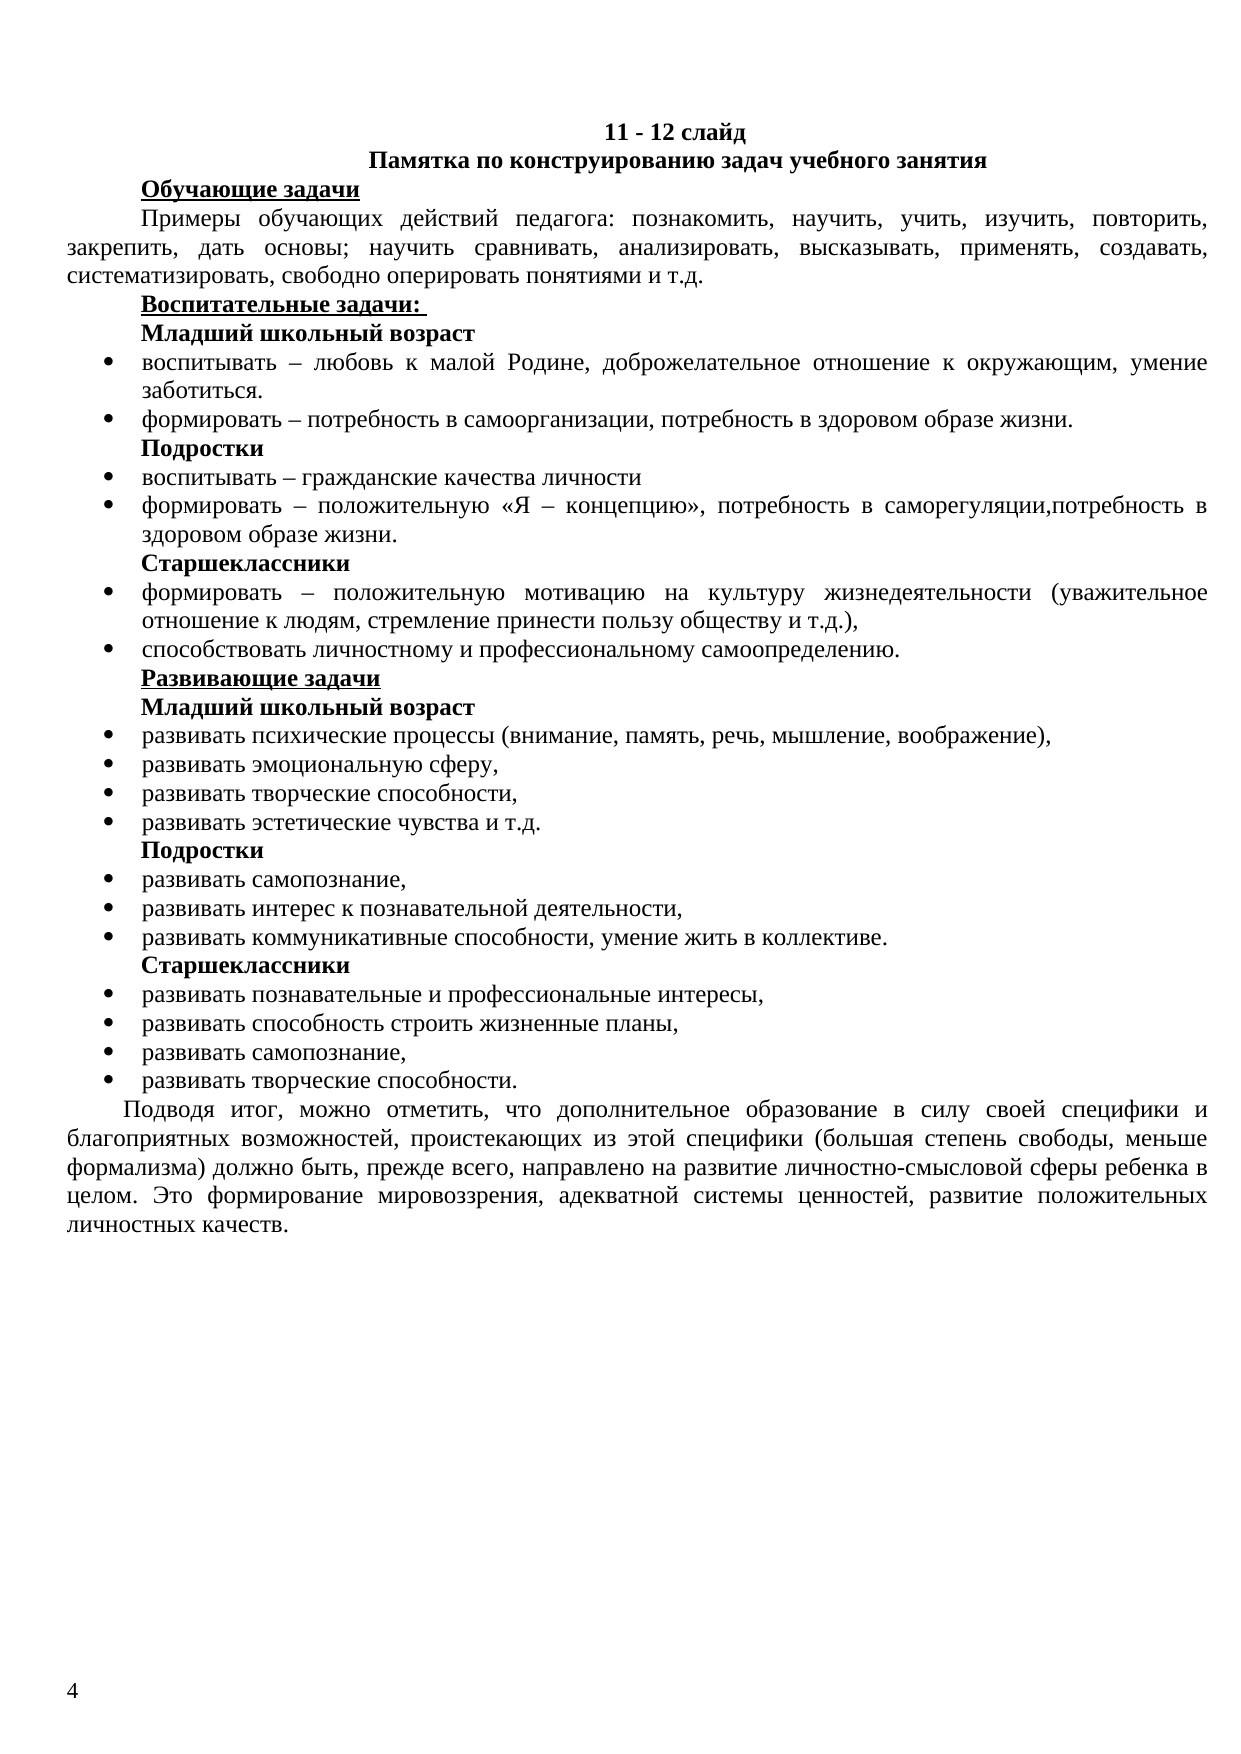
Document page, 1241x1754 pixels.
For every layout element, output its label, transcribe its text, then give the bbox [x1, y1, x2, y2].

list развивать эмоциональную сферу, [104, 749, 1209, 778]
list развивать самопознание, [104, 1037, 1209, 1065]
list воспитывать – гражданские качества личности [104, 462, 1209, 490]
text Младший школьный возраст [67, 318, 1209, 347]
list формировать – положительную «Я – концепцию», потребность в саморегуляции,потребность в здоровом образе жизни. [104, 490, 1209, 548]
list способствовать личностному и профессиональному самоопределению. [104, 634, 1209, 663]
text Воспитательные задачи: [67, 289, 1209, 318]
list развивать творческие способности. [104, 1065, 1209, 1094]
text 11 - 12 слайд [67, 117, 1209, 145]
list развивать психические процессы (внимание, память, речь, мышление, воображение), [104, 720, 1209, 749]
text Памятка по конструированию задач учебного занятия [67, 145, 1209, 174]
text Примеры обучающих действий педагога: познакомить, научить, учить, изучить, повторить, закрепить, дать основы; научить сравнивать, анализировать, высказывать, применять, создавать, систематизировать, свободно оперировать понятиями и т.д. [67, 203, 1209, 289]
list развивать эстетические чувства и т.д. [104, 807, 1209, 835]
text Младший школьный возраст [67, 692, 1209, 720]
list формировать – положительную мотивацию на культуру жизнедеятельности (уважительное отношение к людям, стремление принести пользу обществу и т.д.), [104, 577, 1209, 634]
text Подводя итог, можно отметить, что дополнительное образование в силу своей специфики и благоприятных возможностей, проистекающих из этой специфики (большая степень свободы, меньше формализма) должно быть, прежде всего, направлено на развитие личностно-смысловой сферы ребенка в целом. Это формирование мировоззрения, адекватной системы ценностей, развитие положительных личностных качеств. [67, 1094, 1209, 1238]
list развивать познавательные и профессиональные интересы, [104, 979, 1209, 1008]
text Развивающие задачи [67, 663, 1209, 692]
list развивать интерес к познавательной деятельности, [104, 893, 1209, 922]
text Старшеклассники [67, 548, 1209, 577]
list воспитывать – любовь к малой Родине, доброжелательное отношение к окружающим, умение заботиться. [104, 347, 1209, 404]
list развивать творческие способности, [104, 778, 1209, 807]
list развивать способность строить жизненные планы, [104, 1008, 1209, 1037]
list развивать коммуникативные способности, умение жить в коллективе. [104, 922, 1209, 950]
list формировать – потребность в самоорганизации, потребность в здоровом образе жизни. [104, 404, 1209, 433]
text Старшеклассники [67, 950, 1209, 979]
text Обучающие задачи [67, 174, 1209, 203]
text Подростки [67, 433, 1209, 462]
text Подростки [67, 835, 1209, 864]
list развивать самопознание, [104, 864, 1209, 893]
